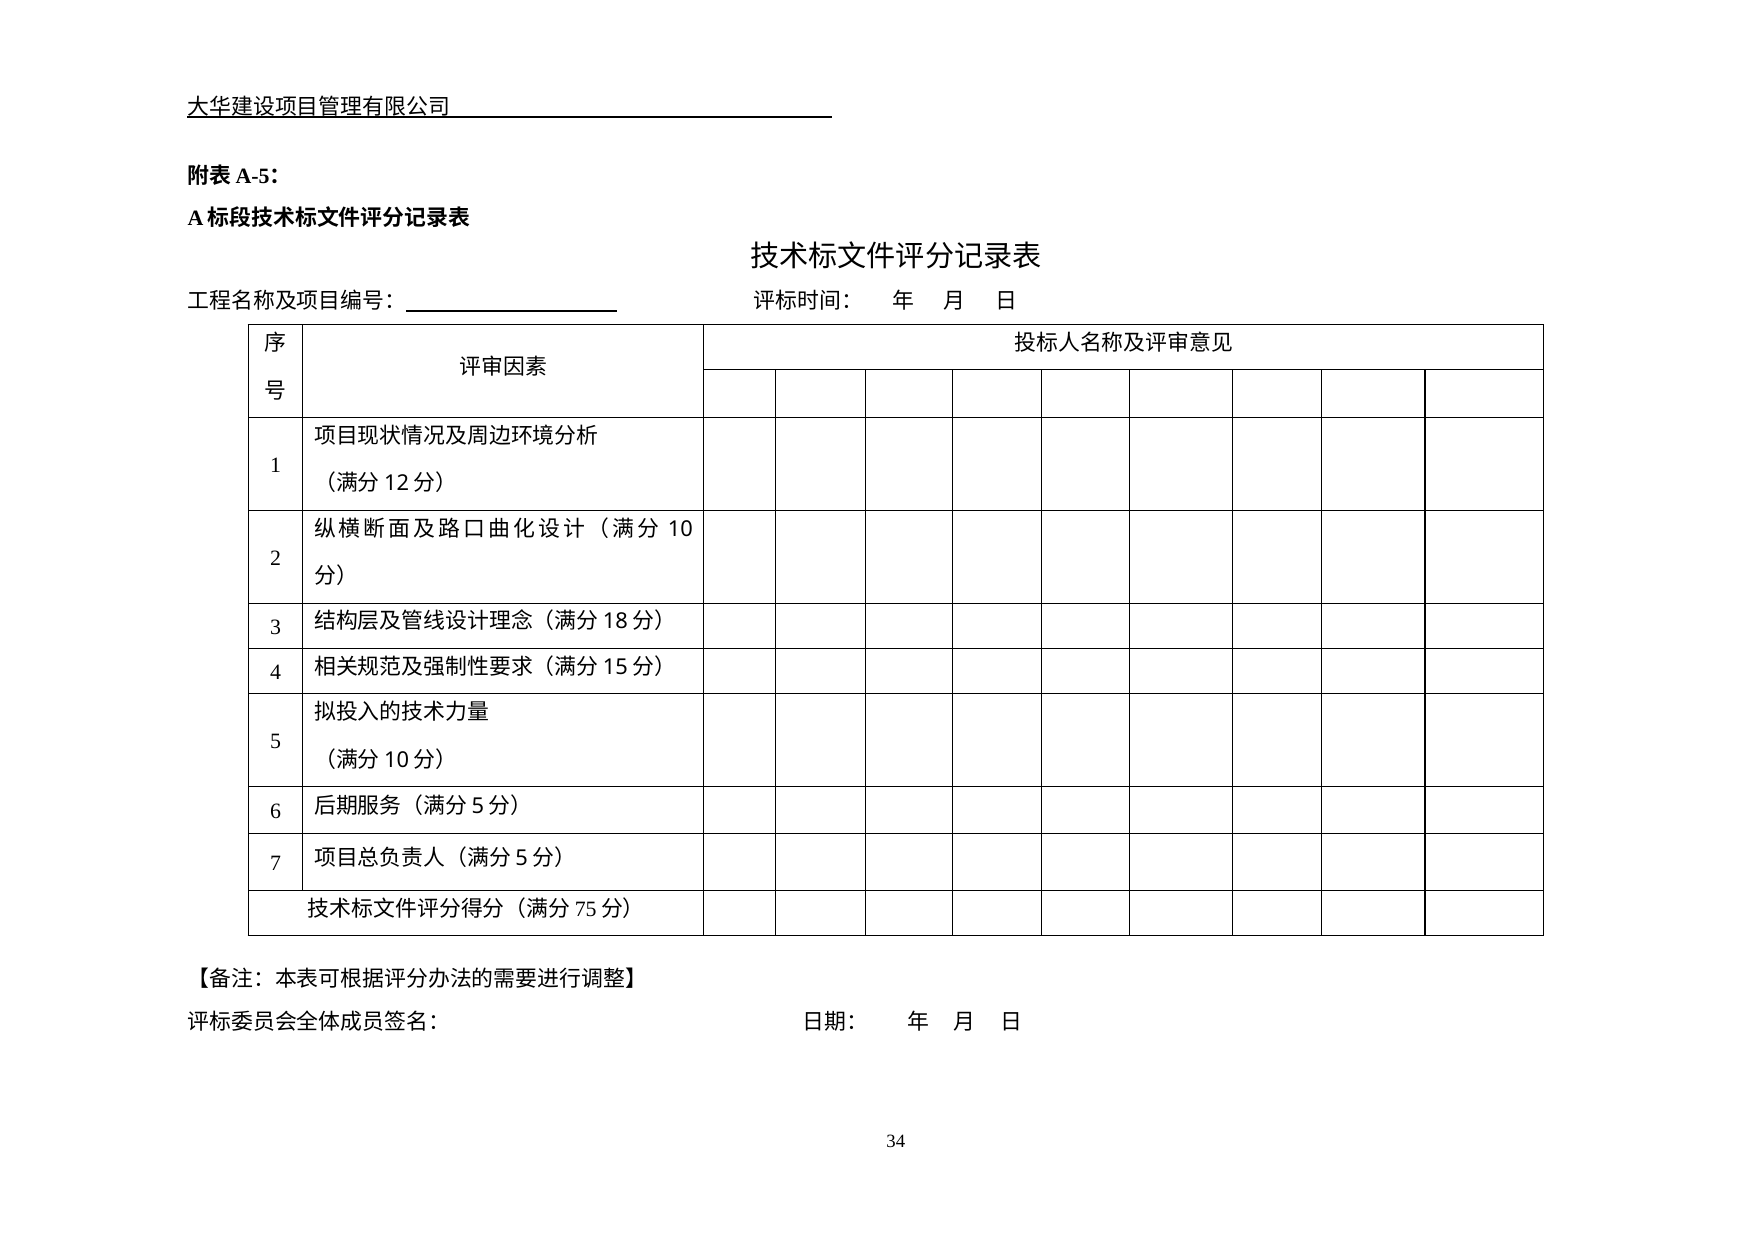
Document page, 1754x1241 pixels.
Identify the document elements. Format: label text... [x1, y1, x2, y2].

text A标段技术标文件评分记录表 [187, 192, 1604, 233]
table_cell [776, 649, 865, 693]
table_cell [1130, 834, 1232, 890]
table_cell [1322, 694, 1424, 786]
table_cell [1130, 370, 1232, 417]
table_cell [776, 834, 865, 890]
table_cell 3 [249, 604, 302, 648]
table_cell [704, 604, 775, 648]
table_cell [1426, 649, 1543, 693]
text 工程名称及项目编号： 评标时间： 年 月 日 [187, 275, 1604, 317]
table_cell [1322, 418, 1424, 510]
table_cell [776, 787, 865, 833]
table_cell 拟投入的技术力量 （满分10分） [303, 694, 703, 786]
table_cell [953, 370, 1041, 417]
table_cell [1042, 694, 1129, 786]
table_cell [1426, 604, 1543, 648]
table_cell [704, 834, 775, 890]
table_cell [866, 370, 952, 417]
table_cell 项目总负责人（满分5分） [303, 834, 703, 890]
table_cell [1322, 891, 1424, 935]
table_cell [953, 787, 1041, 833]
table_cell [1130, 891, 1232, 935]
table_cell [776, 604, 865, 648]
table_cell [1130, 694, 1232, 786]
table_header 评审因素 [303, 325, 703, 417]
table_cell [704, 370, 775, 417]
table_cell [1130, 604, 1232, 648]
table_cell [1322, 787, 1424, 833]
table_cell [1042, 604, 1129, 648]
table_header 投标人名称及评审意见 [704, 325, 1543, 369]
text 附表A-5： [187, 150, 1604, 192]
table_cell [866, 649, 952, 693]
table_cell [1130, 418, 1232, 510]
table_cell [1322, 834, 1424, 890]
table_cell [1042, 418, 1129, 510]
table_cell [953, 694, 1041, 786]
table_cell [866, 511, 952, 602]
table_cell 6 [249, 787, 302, 833]
table_cell 后期服务（满分5分） [303, 787, 703, 833]
table_cell [1042, 834, 1129, 890]
text 评标委员会全体成员签名： 日期： 年 月 日 [187, 993, 1604, 1039]
text 【备注：本表可根据评分办法的需要进行调整】 [187, 961, 1604, 993]
table_cell [953, 834, 1041, 890]
table_cell 结构层及管线设计理念（满分18分） [303, 604, 703, 648]
table_cell [1322, 370, 1424, 417]
table_cell 纵横断面及路口曲化设计（满分10分） [303, 511, 703, 602]
table_cell [953, 418, 1041, 510]
table_cell [776, 418, 865, 510]
table_cell [1322, 649, 1424, 693]
table_cell 7 [249, 834, 302, 890]
table_cell [776, 370, 865, 417]
table_cell 项目现状情况及周边环境分析 （满分12分） [303, 418, 703, 510]
table_cell [866, 604, 952, 648]
table_cell 相关规范及强制性要求（满分15分） [303, 649, 703, 693]
table_cell [1426, 694, 1543, 786]
table_cell [1426, 418, 1543, 510]
table_cell [866, 834, 952, 890]
table_cell [1233, 370, 1321, 417]
table_cell [1233, 511, 1321, 602]
table_cell [866, 891, 952, 935]
table_cell [704, 787, 775, 833]
table_header 序号 [249, 325, 302, 417]
table_cell [1426, 370, 1543, 417]
table_cell [1426, 511, 1543, 602]
table_cell [1426, 834, 1543, 890]
table_cell [1130, 649, 1232, 693]
table_cell [704, 891, 775, 935]
table_cell [704, 694, 775, 786]
table_cell 2 [249, 511, 302, 602]
table_cell [1233, 604, 1321, 648]
table_cell [1233, 649, 1321, 693]
table_cell 技术标文件评分得分（满分75分） [249, 891, 703, 935]
table_cell [866, 694, 952, 786]
table_cell [1130, 787, 1232, 833]
table_cell [1233, 787, 1321, 833]
table_cell [776, 694, 865, 786]
table_cell 5 [249, 694, 302, 786]
table_cell [1130, 511, 1232, 602]
table_cell 1 [249, 418, 302, 510]
table_cell [1426, 891, 1543, 935]
table_cell [1233, 891, 1321, 935]
table_cell [1322, 604, 1424, 648]
table_cell [953, 891, 1041, 935]
table_cell [704, 649, 775, 693]
table_cell 4 [249, 649, 302, 693]
table_cell [776, 891, 865, 935]
table_cell [1042, 649, 1129, 693]
table_cell [776, 511, 865, 602]
text 技术标文件评分记录表 [187, 233, 1604, 275]
table_cell [953, 649, 1041, 693]
table_cell [704, 511, 775, 602]
table_cell [1233, 834, 1321, 890]
table_cell [866, 787, 952, 833]
table_cell [1426, 787, 1543, 833]
table_cell [1233, 694, 1321, 786]
table_cell [1042, 787, 1129, 833]
table_cell [1233, 418, 1321, 510]
table_cell [953, 511, 1041, 602]
table_cell [1042, 891, 1129, 935]
table_cell [953, 604, 1041, 648]
table_cell [1322, 511, 1424, 602]
table_cell [866, 418, 952, 510]
table_cell [1042, 370, 1129, 417]
table_cell [704, 418, 775, 510]
table_cell [1042, 511, 1129, 602]
